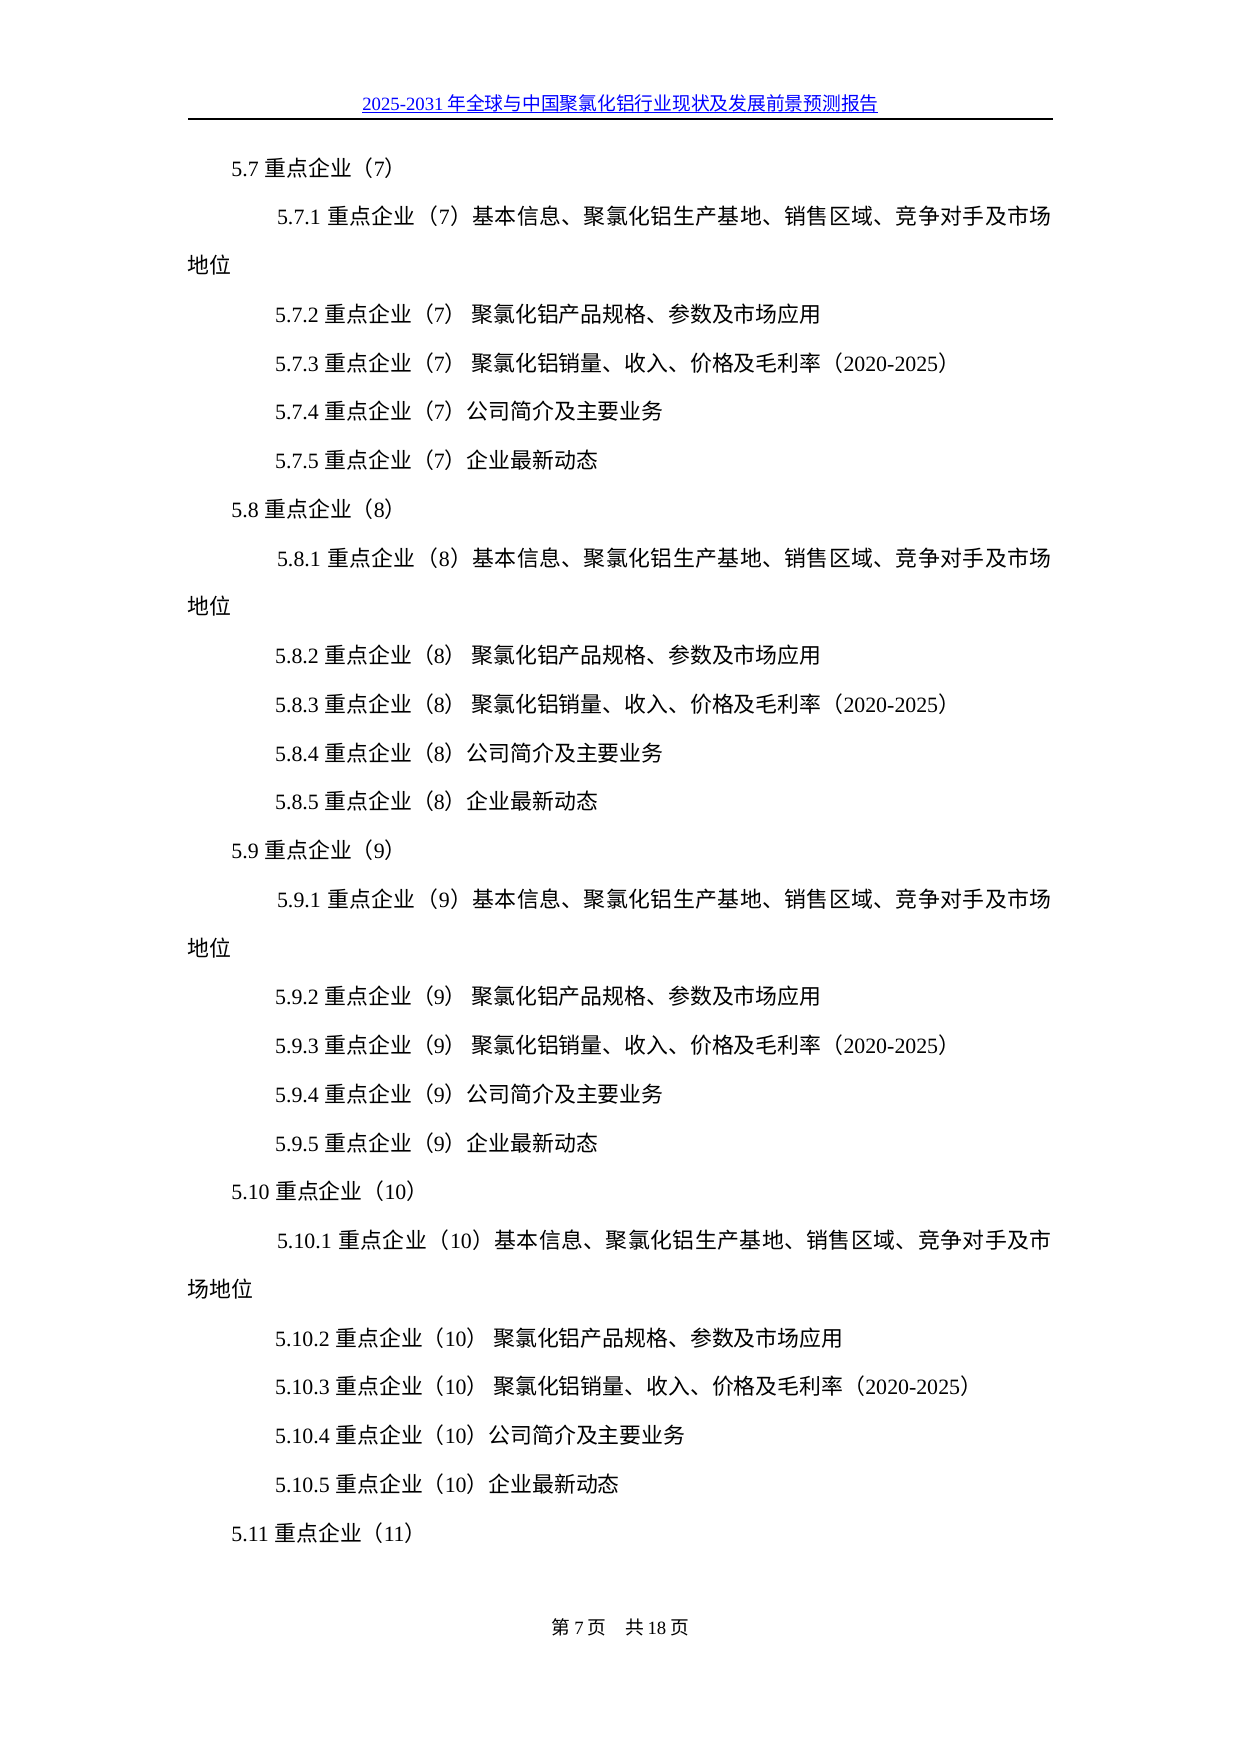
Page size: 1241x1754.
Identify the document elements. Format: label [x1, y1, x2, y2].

text [187, 150, 1053, 1548]
